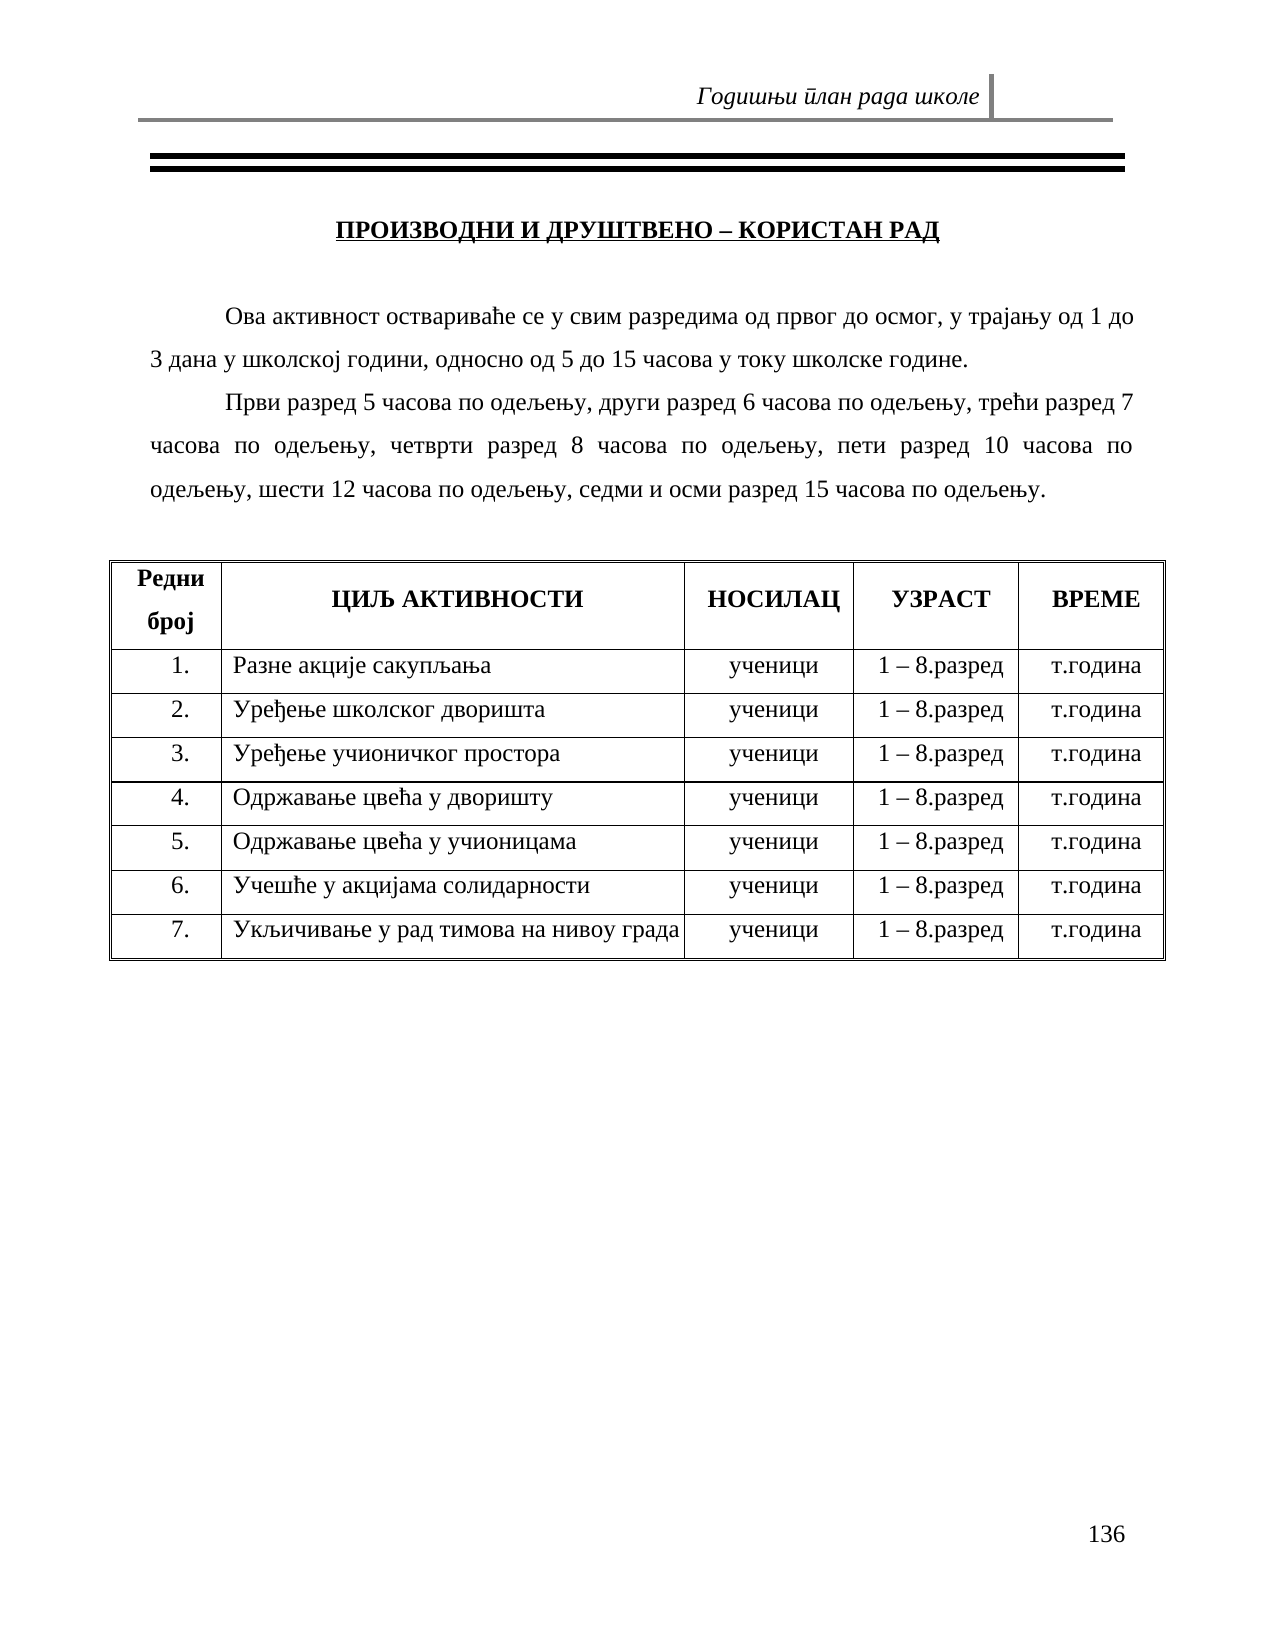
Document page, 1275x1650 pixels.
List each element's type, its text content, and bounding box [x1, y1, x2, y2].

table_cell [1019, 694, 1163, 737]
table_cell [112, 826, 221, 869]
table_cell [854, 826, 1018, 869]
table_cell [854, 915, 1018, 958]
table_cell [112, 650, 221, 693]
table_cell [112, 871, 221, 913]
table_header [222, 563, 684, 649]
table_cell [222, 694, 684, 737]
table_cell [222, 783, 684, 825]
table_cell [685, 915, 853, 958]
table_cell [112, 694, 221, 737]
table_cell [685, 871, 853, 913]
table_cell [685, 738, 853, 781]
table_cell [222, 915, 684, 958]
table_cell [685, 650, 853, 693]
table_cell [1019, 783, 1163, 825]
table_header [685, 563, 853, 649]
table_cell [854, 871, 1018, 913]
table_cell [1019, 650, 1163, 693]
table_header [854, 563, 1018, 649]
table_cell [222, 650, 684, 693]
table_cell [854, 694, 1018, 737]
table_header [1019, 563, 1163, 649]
text ПРОИЗВОДНИ И ДРУШТВЕНО – КОРИСТАН РАД [150, 215, 1125, 244]
text Први разред 5 часова по одељењу, други разред 6 часова по одељењу, трећи разред 7 часова по одељењу, четврти разред 8 часова по одељењу, пети разред 10 часова по одељењу, шести 12 часова по одељењу, седми и осми разред 15 часова по одељењу. [150, 387, 1134, 502]
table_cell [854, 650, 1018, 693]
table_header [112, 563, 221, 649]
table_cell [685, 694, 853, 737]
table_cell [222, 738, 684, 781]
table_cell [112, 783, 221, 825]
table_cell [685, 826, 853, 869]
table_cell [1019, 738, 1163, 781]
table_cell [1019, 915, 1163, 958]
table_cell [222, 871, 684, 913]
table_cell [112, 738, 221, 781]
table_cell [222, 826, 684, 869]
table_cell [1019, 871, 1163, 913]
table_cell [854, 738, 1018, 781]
text Ова активност оствариваће се у свим разредима од првог до осмог, у трајању од 1 до 3 дана у школској години, односно од 5 до 15 часова у току школске године. [150, 301, 1134, 373]
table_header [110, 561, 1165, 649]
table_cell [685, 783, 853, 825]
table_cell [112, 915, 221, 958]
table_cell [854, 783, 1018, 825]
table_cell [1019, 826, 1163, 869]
